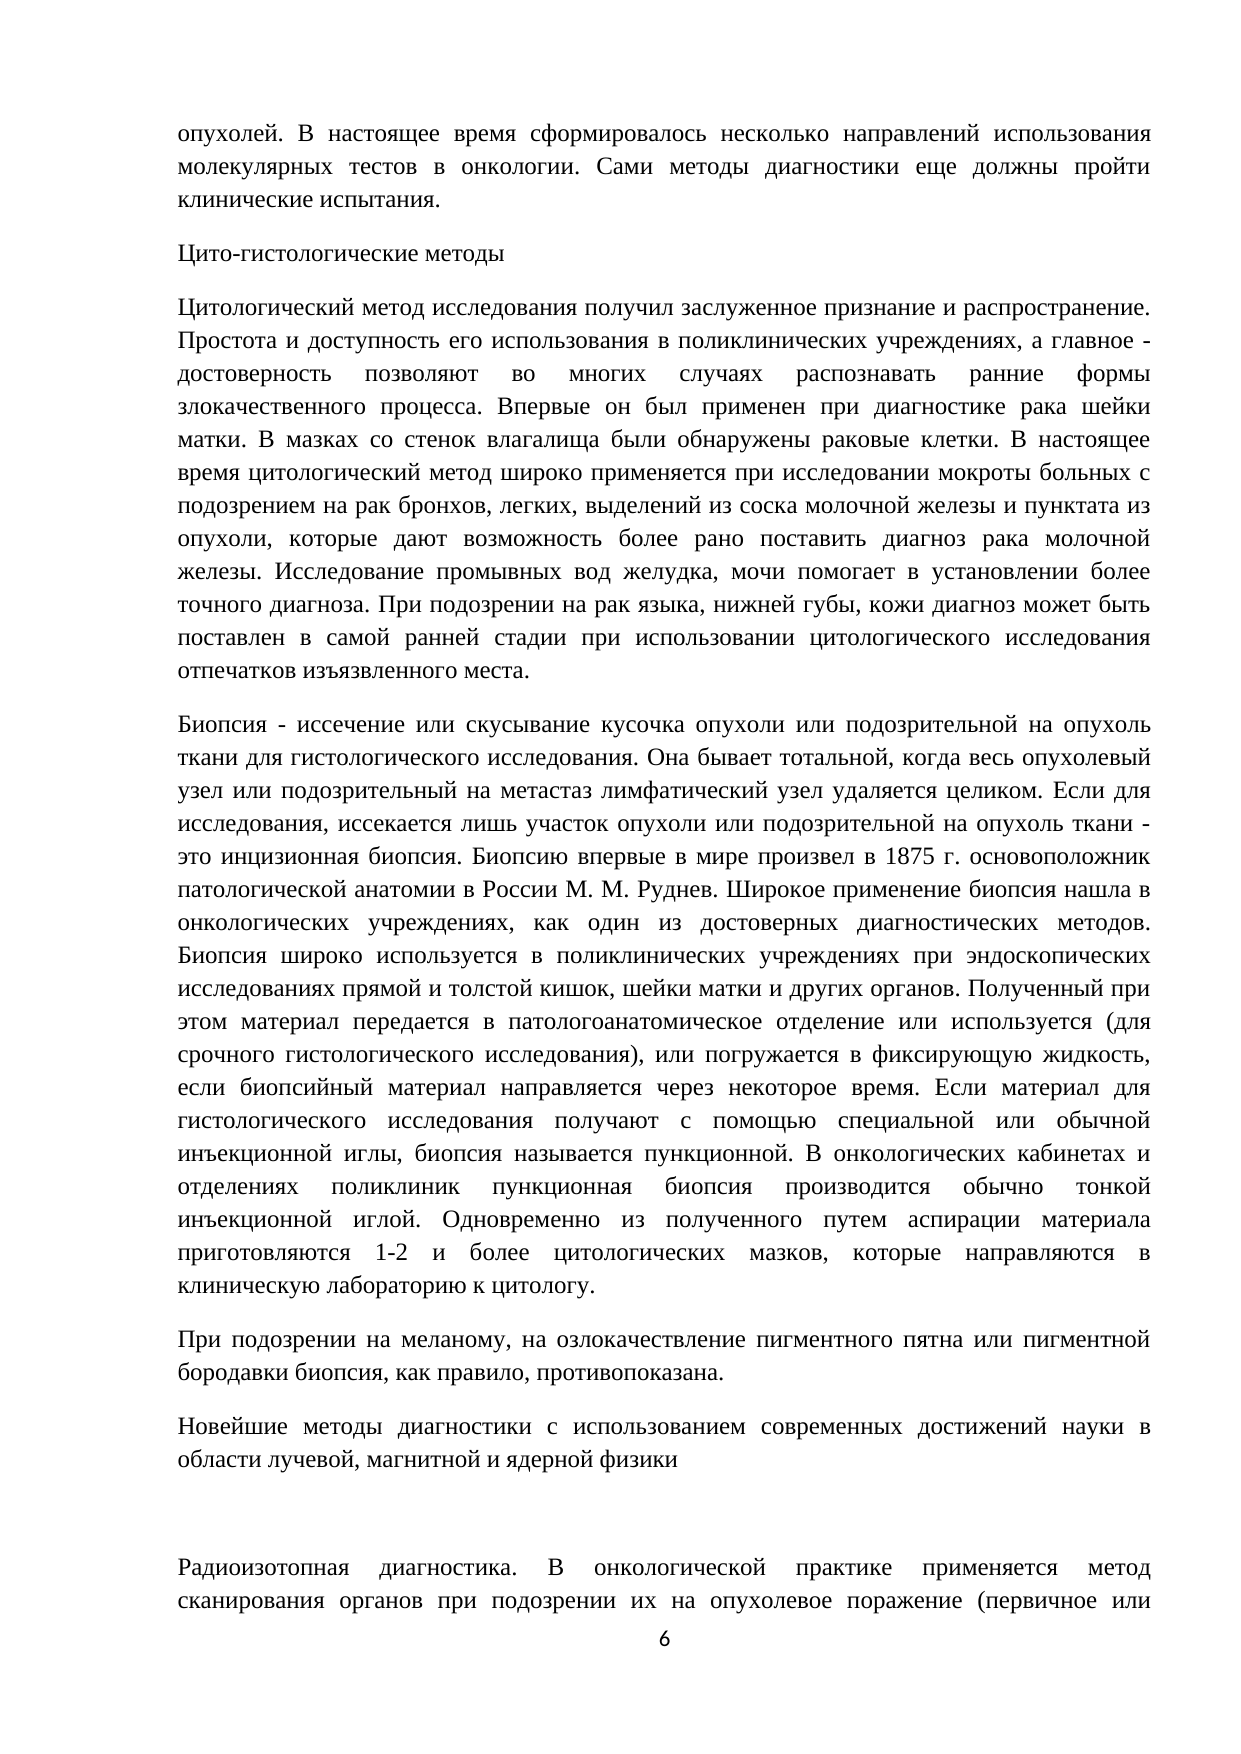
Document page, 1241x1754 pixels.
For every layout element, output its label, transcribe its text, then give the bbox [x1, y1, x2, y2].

text Цито-гистологические методы [177, 238, 1152, 267]
text Цитологический метод исследования получил заслуженное признание и распространение. Простота и доступность его использования в поликлинических учреждениях, а главное - достоверность позволяют во многих случаях распознавать ранние формы злокачественного процесса. Впервые он был применен при диагностике рака шейки матки. В мазках со стенок влагалища были обнаружены раковые клетки. В настоящее время цитологический метод широко применяется при исследовании мокроты больных с подозрением на рак бронхов, легких, выделений из соска молочной железы и пунктата из опухоли, которые дают возможность более рано поставить диагноз рака молочной железы. Исследование промывных вод желудка, мочи помогает в установлении более точного диагноза. При подозрении на рак языка, нижней губы, кожи диагноз может быть поставлен в самой ранней стадии при использовании цитологического исследования отпечатков изъязвленного места. [177, 292, 1152, 684]
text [177, 118, 1152, 213]
text Новейшие методы диагностики с использованием современных достижений науки в области лучевой, магнитной и ядерной физики [177, 1411, 1152, 1473]
text Биопсия - иссечение или скусывание кусочка опухоли или подозрительной на опухоль ткани для гистологического исследования. Она бывает тотальной, когда весь опухолевый узел или подозрительный на метастаз лимфатический узел удаляется целиком. Если для исследования, иссекается лишь участок опухоли или подозрительной на опухоль ткани - это инцизионная биопсия. Биопсию впервые в мире произвел в 1875 г. основоположник патологической анатомии в России М. М. Руднев. Широкое применение биопсия нашла в онкологических учреждениях, как один из достоверных диагностических методов. Биопсия широко используется в поликлинических учреждениях при эндоскопических исследованиях прямой и толстой кишок, шейки матки и других органов. Полученный при этом материал передается в патологоанатомическое отделение или используется (для срочного гистологического исследования), или погружается в фиксирующую жидкость, если биопсийный материал направляется через некоторое время. Если материал для гистологического исследования получают с помощью специальной или обычной инъекционной иглы, биопсия называется пункционной. В онкологических кабинетах и отделениях поликлиник пункционная биопсия производится обычно тонкой инъекционной иглой. Одновременно из полученного путем аспирации материала приготовляются 1-2 и более цитологических мазков, которые направляются в клиническую лабораторию к цитологу. [177, 709, 1152, 1299]
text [177, 1552, 1152, 1613]
text При подозрении на меланому, на озлокачествление пигментного пятна или пигментной бородавки биопсия, как правило, противопоказана. [177, 1324, 1152, 1386]
